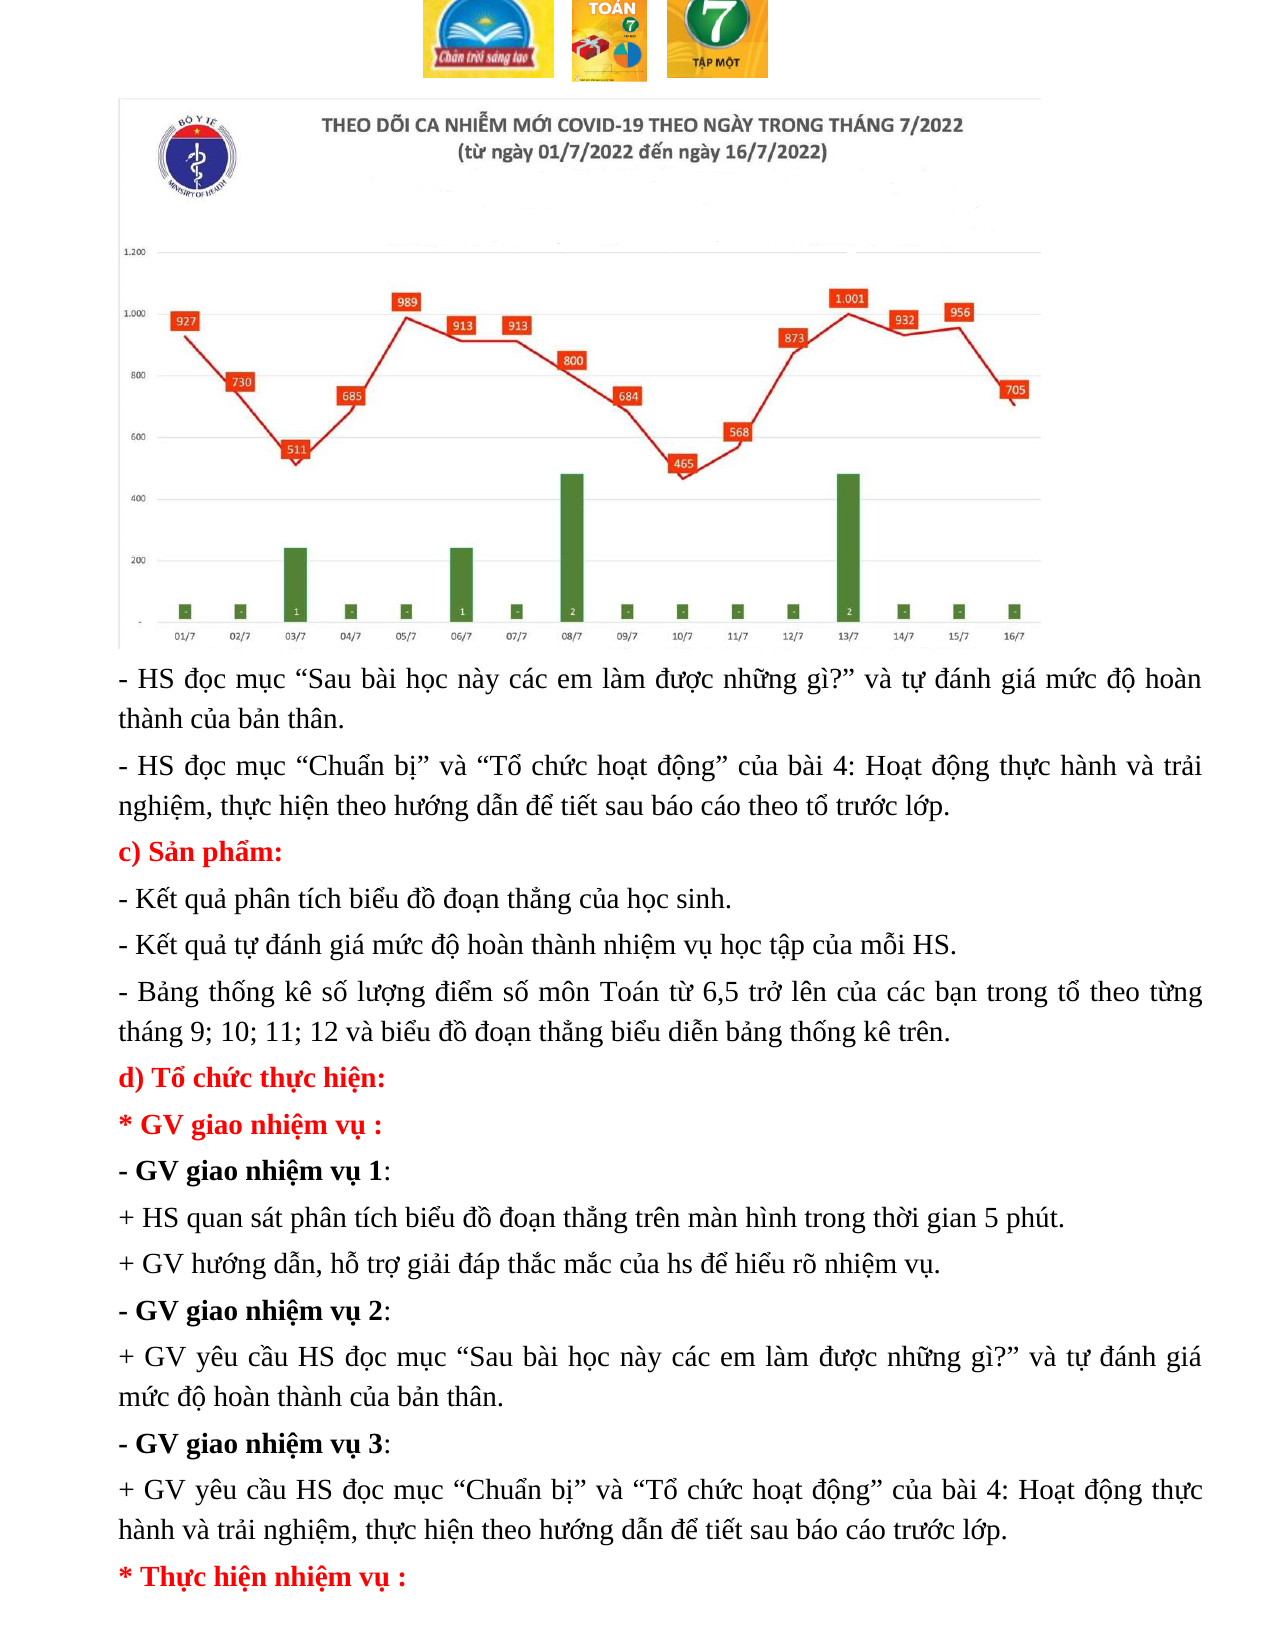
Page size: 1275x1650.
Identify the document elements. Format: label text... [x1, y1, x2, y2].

text + GV yêu cầu HS đọc mục “Chuẩn bị” và “Tổ chức hoạt động” của bài 4: Hoạt động thực hành và trải nghiệm, thực hiện theo hướng dẫn để tiết sau báo cáo trước lớp. [118, 1472, 1204, 1546]
text - Kết quả tự đánh giá mức độ hoàn thành nhiệm vụ học tập của mỗi HS. [118, 927, 1204, 961]
text - HS đọc mục “Chuẩn bị” và “Tổ chức hoạt động” của bài 4: Hoạt động thực hành và trải nghiệm, thực hiện theo hướng dẫn để tiết sau báo cáo theo tổ trước lớp. [118, 748, 1204, 821]
picture [572, 0, 647, 82]
text + GV yêu cầu HS đọc mục “Sau bài học này các em làm được những gì?” và tự đánh giá mức độ hoàn thành của bản thân. [118, 1339, 1204, 1413]
text d) Tổ chức thực hiện: [118, 1060, 1204, 1094]
text * Thực hiện nhiệm vụ : [118, 1559, 1204, 1592]
picture [667, 0, 768, 78]
text - GV giao nhiệm vụ 1: [118, 1153, 1204, 1187]
text - Bảng thống kê số lượng điểm số môn Toán từ 6,5 trở lên của các bạn trong tổ theo từng tháng 9; 10; 11; 12 và biểu đồ đoạn thẳng biểu diễn bảng thống kê trên. [118, 974, 1204, 1047]
picture [118, 98, 1042, 649]
picture [423, 0, 554, 78]
text * GV giao nhiệm vụ : [118, 1107, 1204, 1140]
text - GV giao nhiệm vụ 2: [118, 1293, 1204, 1326]
text + GV hướng dẫn, hỗ trợ giải đáp thắc mắc của hs để hiểu rõ nhiệm vụ. [118, 1246, 1204, 1280]
text - HS đọc mục “Sau bài học này các em làm được những gì?” và tự đánh giá mức độ hoàn thành của bản thân. [118, 661, 1204, 735]
text - Kết quả phân tích biểu đồ đoạn thẳng của học sinh. [118, 881, 1204, 914]
text + HS quan sát phân tích biểu đồ đoạn thẳng trên màn hình trong thời gian 5 phút. [118, 1200, 1204, 1233]
text - GV giao nhiệm vụ 3: [118, 1426, 1204, 1459]
text c) Sản phẩm: [118, 834, 1204, 868]
